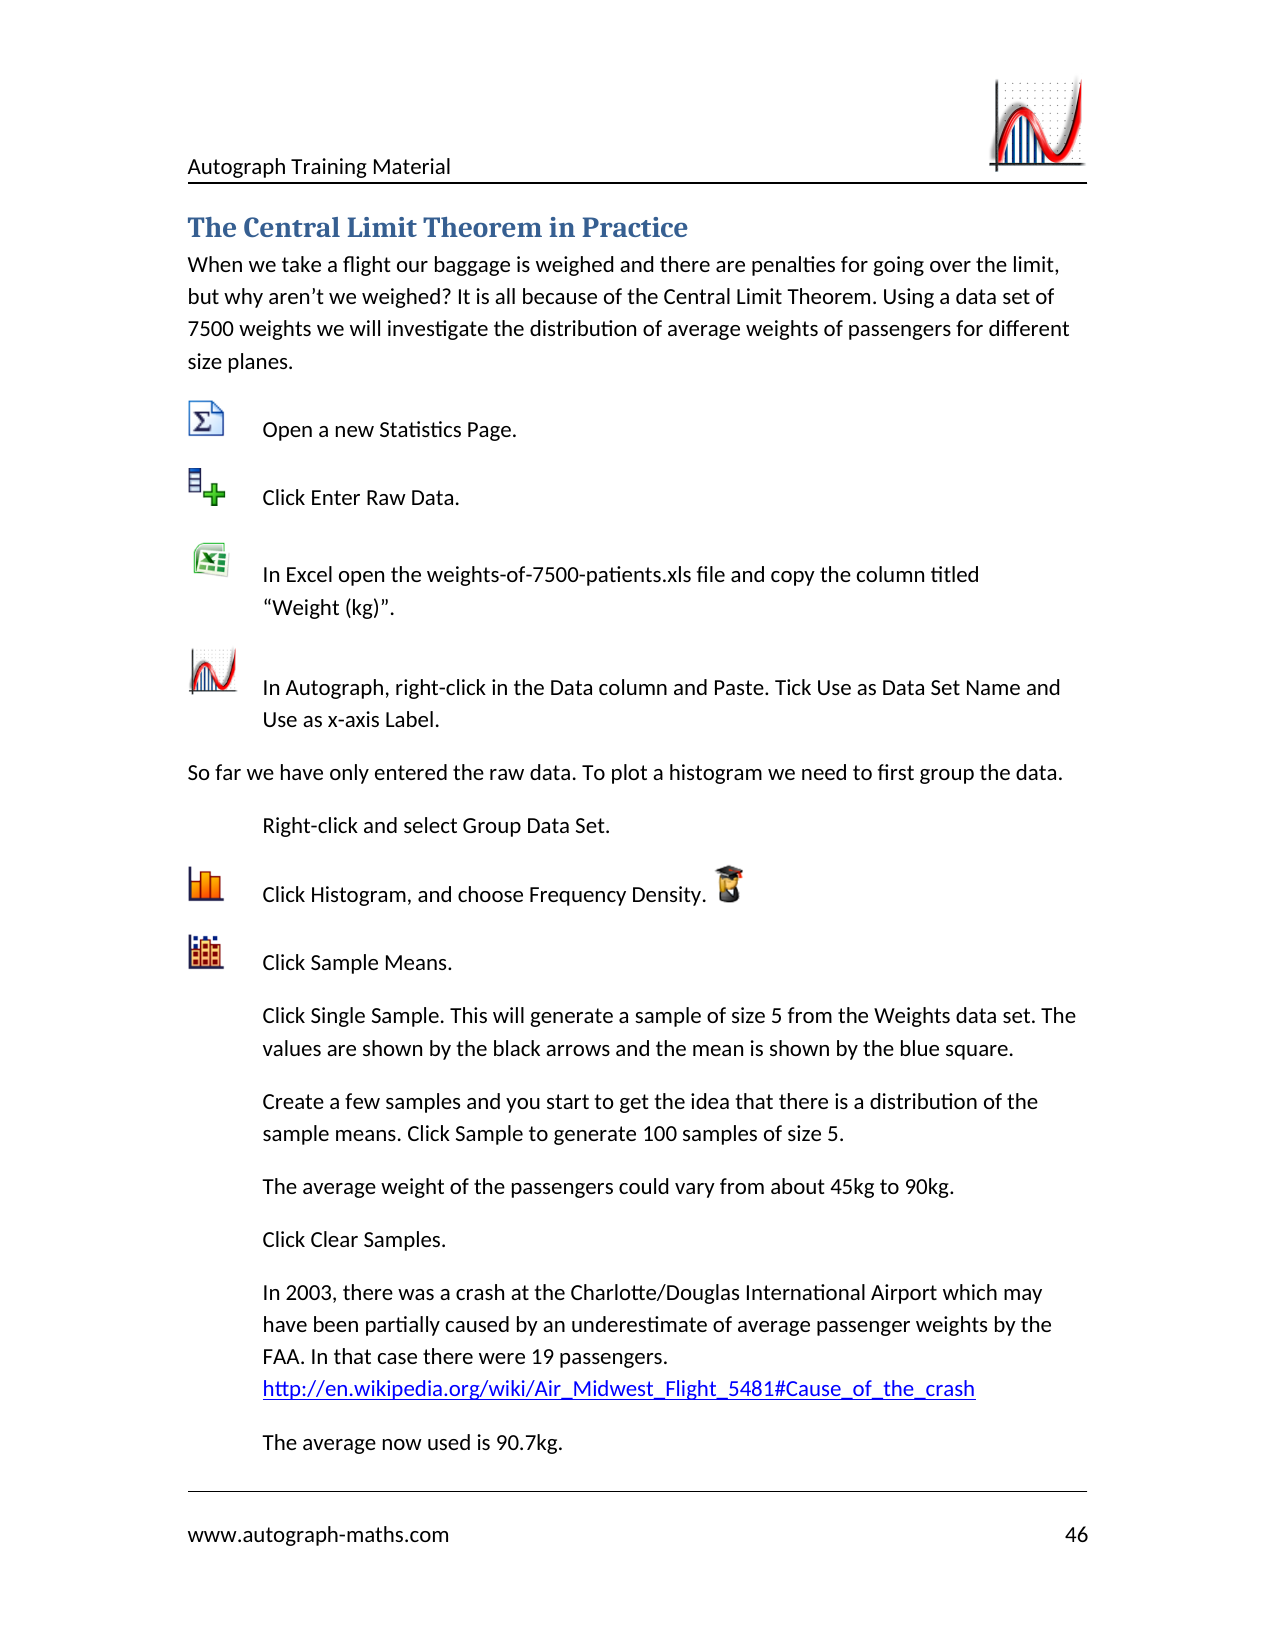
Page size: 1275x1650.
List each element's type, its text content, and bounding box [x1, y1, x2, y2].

text In 2003, there was a crash at the Charlotte/Douglas International Airport which may have been partially caused by an underestimate of average passenger weights by the FAA. In that case there were 19 passengers. http://en.wikipedia.org/wiki/Air_Midwest_Flight_5481#Cause_of_the_crash [262, 1278, 1087, 1403]
picture [187, 399, 226, 438]
picture [187, 645, 238, 696]
text In Excel open the weights-of-7500-patients.xls file and copy the column titled “Weight (kg)”. [187, 536, 1087, 621]
text Open a new Statistics Page. [187, 400, 1087, 443]
text Create a few samples and you start to get the idea that there is a distribution of the sample means. Click Sample to generate 100 samples of size 5. [262, 1087, 1087, 1147]
picture [712, 864, 745, 903]
picture [187, 865, 226, 903]
text Click Sample Means. [187, 933, 1087, 977]
text Click Histogram, and choose Frequency Density. [187, 864, 1087, 908]
text Click Enter Raw Data. [187, 468, 1087, 511]
picture [187, 536, 236, 583]
text Click Single Sample. This will generate a sample of size 5 from the Weights data set. The values are shown by the black arrows and the mean is shown by the blue square. [262, 1002, 1087, 1062]
text The average weight of the passengers could vary from about 45kg to 90kg. [262, 1172, 1087, 1200]
subtitle The Central Limit Theorem in Practice [187, 212, 1087, 245]
picture [187, 933, 226, 971]
picture [986, 73, 1089, 175]
text When we take a flight our baggage is weighed and there are penalties for going over the limit, but why aren’t we weighed? It is all because of the Central Limit Theorem. Using a data set of 7500 weights we will investigate the distribution of average weights of passengers for different size planes. [187, 250, 1087, 375]
text Right-click and select Group Data Set. [187, 812, 1087, 839]
text So far we have only entered the raw data. To plot a histogram we need to first group the data. [187, 758, 1087, 787]
text Click Clear Samples. [262, 1225, 1087, 1253]
picture [187, 468, 226, 506]
text In Autograph, right-click in the Data column and Paste. Tick Use as Data Set Name and Use as x-axis Label. [187, 646, 1087, 733]
text The average now used is 90.7kg. [262, 1428, 1087, 1456]
